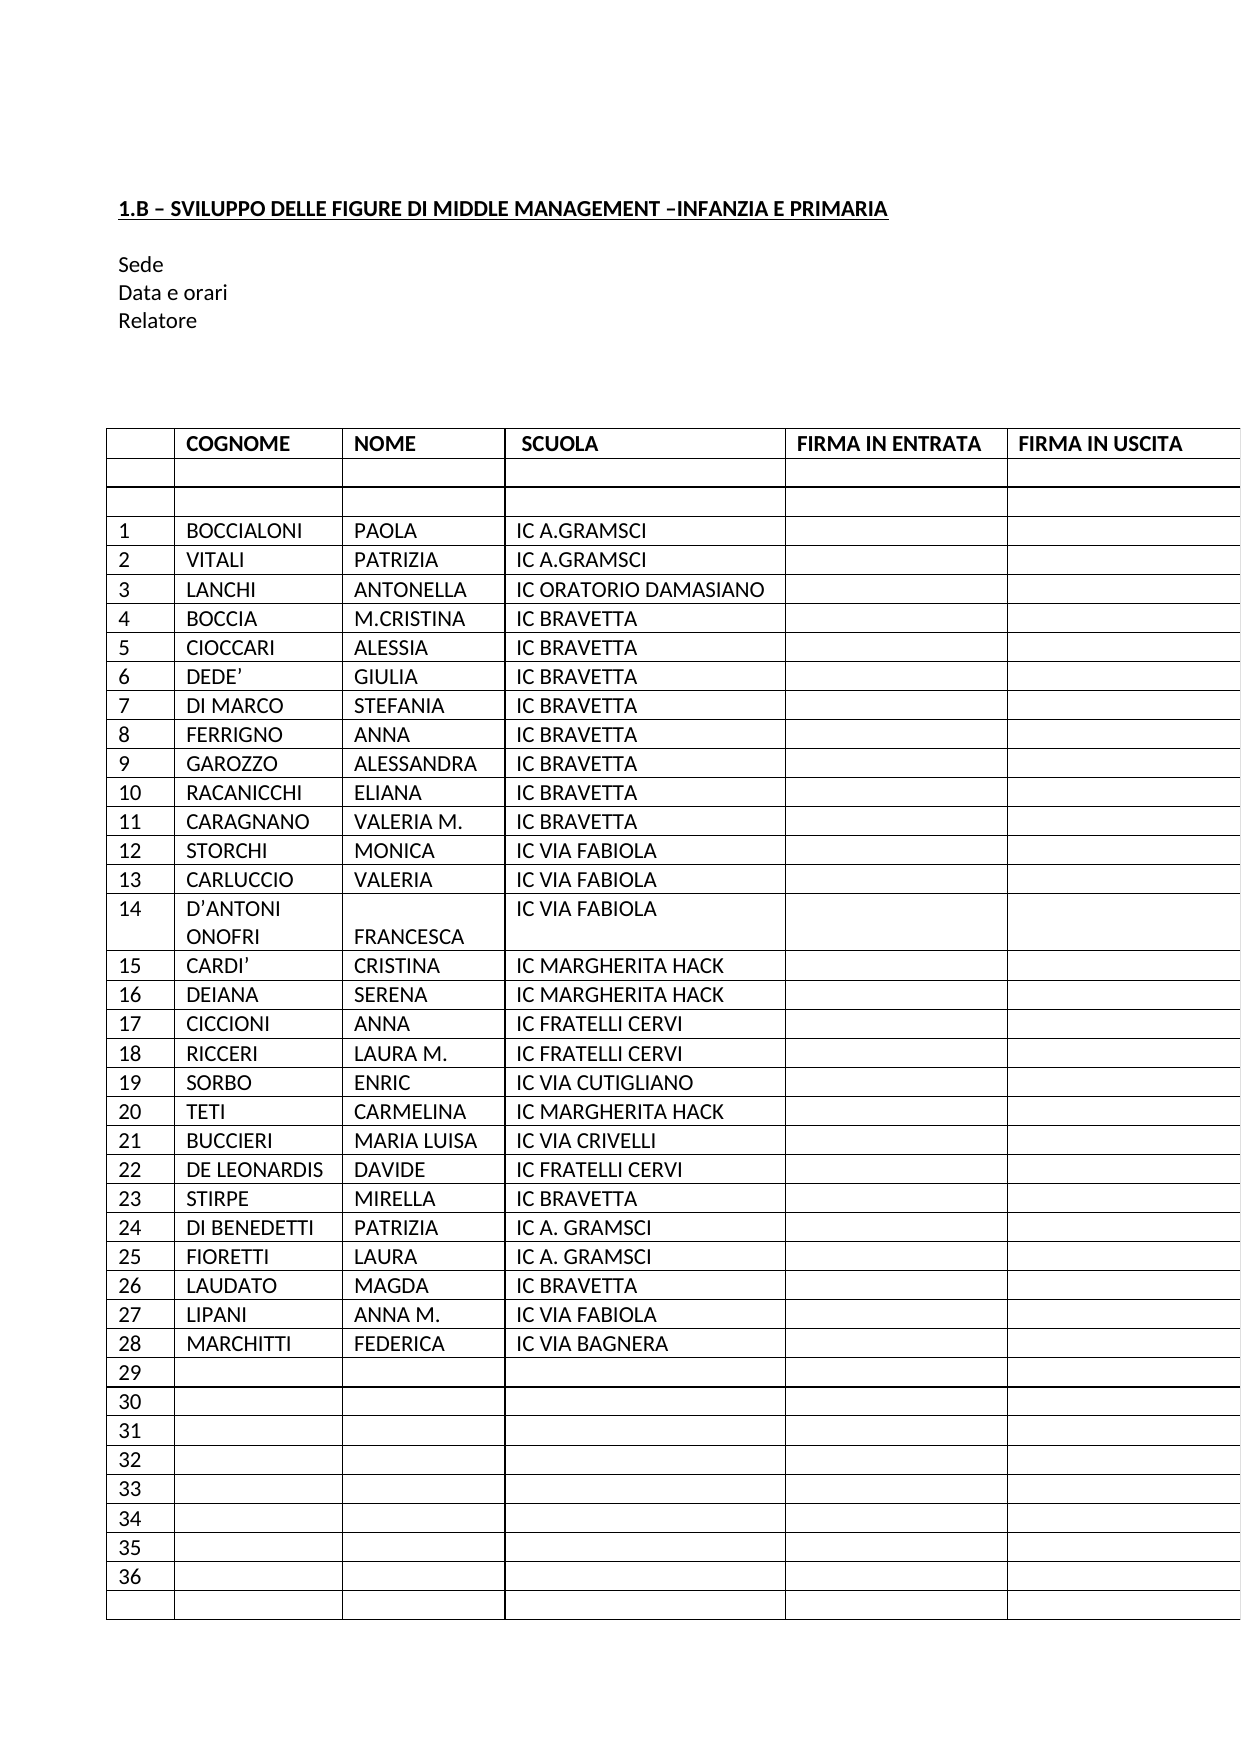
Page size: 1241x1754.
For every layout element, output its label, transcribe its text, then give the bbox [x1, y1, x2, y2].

table_cell VALERIA [343, 865, 504, 893]
table_cell DEIANA [175, 981, 342, 1008]
table_cell [175, 1388, 342, 1415]
table_cell [786, 749, 1007, 777]
table_cell 13 [107, 865, 174, 893]
table_cell CARMELINA [343, 1097, 504, 1125]
table_cell [786, 546, 1007, 574]
table_cell [1008, 575, 1240, 603]
table_cell 32 [107, 1446, 174, 1473]
table_cell [175, 459, 342, 486]
table_cell LAURA [343, 1242, 504, 1270]
table_cell [1008, 749, 1240, 777]
table_cell FIORETTI [175, 1242, 342, 1270]
table_cell [786, 778, 1007, 806]
table_cell [786, 1446, 1007, 1473]
table_cell FERRIGNO [175, 720, 342, 748]
text Relatore [118, 307, 1122, 334]
table_cell MARCHITTI [175, 1329, 342, 1357]
table_cell IC VIA FABIOLA [506, 1300, 785, 1328]
table_cell [1008, 1388, 1240, 1415]
table_cell [786, 662, 1007, 690]
table_cell [786, 951, 1007, 979]
table_cell SERENA [343, 981, 504, 1008]
table_cell ANNA M. [343, 1300, 504, 1328]
table_cell [786, 1010, 1007, 1038]
table_cell ANNA [343, 720, 504, 748]
table_cell [107, 459, 174, 486]
table_cell [343, 488, 504, 516]
table_cell [1008, 807, 1240, 835]
table_cell [786, 836, 1007, 864]
table_cell IC VIA CRIVELLI [506, 1126, 785, 1154]
table_cell STEFANIA [343, 691, 504, 719]
table_cell 9 [107, 749, 174, 777]
table_cell [1008, 1475, 1240, 1503]
table_cell PAOLA [343, 517, 504, 544]
table_cell 7 [107, 691, 174, 719]
table_cell [786, 720, 1007, 748]
table_cell [506, 1388, 785, 1415]
table_cell [786, 1416, 1007, 1444]
table_cell IC A. GRAMSCI [506, 1213, 785, 1241]
table_cell 34 [107, 1504, 174, 1532]
table_cell 16 [107, 981, 174, 1008]
table_cell DI MARCO [175, 691, 342, 719]
table_cell [343, 1416, 504, 1444]
table_cell 4 [107, 604, 174, 632]
table_cell 21 [107, 1126, 174, 1154]
table_cell [343, 1533, 504, 1561]
table_cell [1008, 1242, 1240, 1270]
table_cell 14 [107, 894, 174, 950]
table_cell ELIANA [343, 778, 504, 806]
table_cell [786, 1562, 1007, 1590]
table_cell [786, 1300, 1007, 1328]
table_cell [1008, 836, 1240, 864]
table_cell [786, 981, 1007, 1008]
table_cell IC MARGHERITA HACK [506, 951, 785, 979]
table_cell ALESSIA [343, 633, 504, 661]
table_cell CRISTINA [343, 951, 504, 979]
table_header [107, 429, 174, 457]
table_cell MONICA [343, 836, 504, 864]
table_cell [786, 1504, 1007, 1532]
table_cell [1008, 1155, 1240, 1183]
table_cell 30 [107, 1388, 174, 1415]
table_cell [1008, 1300, 1240, 1328]
table_cell 17 [107, 1010, 174, 1038]
table_cell ALESSANDRA [343, 749, 504, 777]
table_cell [1008, 1184, 1240, 1212]
table_cell BOCCIA [175, 604, 342, 632]
table_cell FRANCESCA [343, 894, 504, 950]
table_cell 5 [107, 633, 174, 661]
table_cell [175, 1416, 342, 1444]
table_cell 27 [107, 1300, 174, 1328]
table_cell IC MARGHERITA HACK [506, 981, 785, 1008]
table_cell IC VIA FABIOLA [506, 836, 785, 864]
table_cell IC BRAVETTA [506, 720, 785, 748]
table_cell 36 [107, 1562, 174, 1590]
table_cell [786, 1097, 1007, 1125]
table_cell [786, 517, 1007, 544]
table_cell [786, 1155, 1007, 1183]
table_cell [786, 865, 1007, 893]
table_cell IC BRAVETTA [506, 1271, 785, 1299]
table_cell [1008, 1562, 1240, 1590]
table_cell MIRELLA [343, 1184, 504, 1212]
table_cell [175, 1504, 342, 1532]
table_cell 8 [107, 720, 174, 748]
table_cell 11 [107, 807, 174, 835]
table_cell LAUDATO [175, 1271, 342, 1299]
table_cell [1008, 459, 1240, 486]
table_cell [786, 1475, 1007, 1503]
table_cell M.CRISTINA [343, 604, 504, 632]
table_cell 26 [107, 1271, 174, 1299]
table_cell CICCIONI [175, 1010, 342, 1038]
table_cell IC A.GRAMSCI [506, 546, 785, 574]
table_cell TETI [175, 1097, 342, 1125]
table_cell BUCCIERI [175, 1126, 342, 1154]
table_cell [1008, 865, 1240, 893]
table_header FIRMA IN ENTRATA [786, 429, 1007, 457]
table_cell STORCHI [175, 836, 342, 864]
table_cell IC FRATELLI CERVI [506, 1010, 785, 1038]
table_cell [1008, 1039, 1240, 1067]
table_cell 35 [107, 1533, 174, 1561]
table_cell VITALI [175, 546, 342, 574]
table_cell [786, 691, 1007, 719]
table_cell MARIA LUISA [343, 1126, 504, 1154]
table_cell 3 [107, 575, 174, 603]
table_cell [1008, 662, 1240, 690]
table_cell 15 [107, 951, 174, 979]
table_cell CARAGNANO [175, 807, 342, 835]
table_cell CIOCCARI [175, 633, 342, 661]
table_cell [786, 1358, 1007, 1386]
table_cell [343, 1388, 504, 1415]
table_cell [506, 1562, 785, 1590]
table_cell 20 [107, 1097, 174, 1125]
table_cell [1008, 1010, 1240, 1038]
table_cell [1008, 1068, 1240, 1096]
table_cell GAROZZO [175, 749, 342, 777]
table_cell PATRIZIA [343, 1213, 504, 1241]
table_cell IC BRAVETTA [506, 749, 785, 777]
table_cell [786, 1271, 1007, 1299]
table_cell [1008, 1358, 1240, 1386]
table_cell [107, 1591, 174, 1619]
table_cell IC VIA BAGNERA [506, 1329, 785, 1357]
table_cell IC FRATELLI CERVI [506, 1039, 785, 1067]
table_cell [175, 1533, 342, 1561]
table_cell IC MARGHERITA HACK [506, 1097, 785, 1125]
table_cell [506, 1475, 785, 1503]
table_cell 10 [107, 778, 174, 806]
table_cell 29 [107, 1358, 174, 1386]
table_cell [786, 575, 1007, 603]
table_cell SORBO [175, 1068, 342, 1096]
table_cell ENRIC [343, 1068, 504, 1096]
text 1.B – SVILUPPO DELLE FIGURE DI MIDDLE MANAGEMENT –INFANZIA E PRIMARIA [118, 194, 1122, 222]
table_cell [786, 1329, 1007, 1357]
table_cell IC A.GRAMSCI [506, 517, 785, 544]
table_cell [786, 807, 1007, 835]
table_cell [175, 1475, 342, 1503]
table_cell 23 [107, 1184, 174, 1212]
table_cell IC BRAVETTA [506, 604, 785, 632]
table_cell CARDI’ [175, 951, 342, 979]
table_cell IC VIA CUTIGLIANO [506, 1068, 785, 1096]
text Data e orari [118, 278, 1122, 307]
table_cell [1008, 517, 1240, 544]
table_cell MAGDA [343, 1271, 504, 1299]
table_cell [1008, 1446, 1240, 1473]
table_cell IC VIA FABIOLA [506, 894, 785, 950]
table_cell [1008, 981, 1240, 1008]
table_cell IC FRATELLI CERVI [506, 1155, 785, 1183]
table_cell [343, 1591, 504, 1619]
table_cell [1008, 633, 1240, 661]
table_header NOME [343, 429, 504, 457]
table_header COGNOME [175, 429, 342, 457]
table_cell [506, 1358, 785, 1386]
table_cell IC BRAVETTA [506, 633, 785, 661]
table_cell [786, 1533, 1007, 1561]
table_cell [1008, 546, 1240, 574]
table_cell IC BRAVETTA [506, 1184, 785, 1212]
table_cell IC BRAVETTA [506, 778, 785, 806]
table_cell BOCCIALONI [175, 517, 342, 544]
table_cell [786, 633, 1007, 661]
table_cell [786, 1126, 1007, 1154]
table_cell [107, 488, 174, 516]
table_cell [343, 1504, 504, 1532]
table_cell 18 [107, 1039, 174, 1067]
table_cell 25 [107, 1242, 174, 1270]
table_cell RICCERI [175, 1039, 342, 1067]
table_cell [1008, 951, 1240, 979]
table_cell 22 [107, 1155, 174, 1183]
table_cell [1008, 1097, 1240, 1125]
table_cell LIPANI [175, 1300, 342, 1328]
table_cell STIRPE [175, 1184, 342, 1212]
table_cell LAURA M. [343, 1039, 504, 1067]
table_cell [506, 1416, 785, 1444]
table_cell [786, 1242, 1007, 1270]
table_cell [343, 459, 504, 486]
table_cell 12 [107, 836, 174, 864]
table_cell [506, 1533, 785, 1561]
table_cell 19 [107, 1068, 174, 1096]
table_cell [786, 459, 1007, 486]
table_cell LANCHI [175, 575, 342, 603]
table_cell 31 [107, 1416, 174, 1444]
table_cell [786, 1213, 1007, 1241]
table_cell [786, 894, 1007, 950]
table_cell [175, 1591, 342, 1619]
table_cell [175, 488, 342, 516]
table_cell [1008, 1213, 1240, 1241]
table_cell 6 [107, 662, 174, 690]
table_cell 28 [107, 1329, 174, 1357]
table_cell DI BENEDETTI [175, 1213, 342, 1241]
table_cell PATRIZIA [343, 546, 504, 574]
table_cell [1008, 1533, 1240, 1561]
table_cell GIULIA [343, 662, 504, 690]
table_cell [343, 1446, 504, 1473]
table_cell CARLUCCIO [175, 865, 342, 893]
table_cell [1008, 1271, 1240, 1299]
table_cell [1008, 691, 1240, 719]
table_cell [175, 1562, 342, 1590]
table_cell [343, 1475, 504, 1503]
table_cell VALERIA M. [343, 807, 504, 835]
table_cell [175, 1446, 342, 1473]
table_cell [1008, 1416, 1240, 1444]
table_cell [506, 488, 785, 516]
table_cell RACANICCHI [175, 778, 342, 806]
table_cell IC ORATORIO DAMASIANO [506, 575, 785, 603]
table_cell 2 [107, 546, 174, 574]
table_cell IC VIA FABIOLA [506, 865, 785, 893]
table_header FIRMA IN USCITA [1008, 429, 1240, 457]
table_cell DEDE’ [175, 662, 342, 690]
table_cell [786, 1591, 1007, 1619]
table_cell [1008, 778, 1240, 806]
table_cell 24 [107, 1213, 174, 1241]
table_cell IC BRAVETTA [506, 691, 785, 719]
table_cell ANNA [343, 1010, 504, 1038]
table_cell DE LEONARDIS [175, 1155, 342, 1183]
table_cell [506, 1504, 785, 1532]
table_cell 33 [107, 1475, 174, 1503]
table_cell [786, 1184, 1007, 1212]
table_cell [506, 1446, 785, 1473]
table_cell [786, 1068, 1007, 1096]
table_cell [506, 1591, 785, 1619]
table_cell [786, 604, 1007, 632]
table_cell [1008, 1126, 1240, 1154]
text Sede [118, 251, 1122, 278]
table_cell [1008, 604, 1240, 632]
table_cell [786, 1388, 1007, 1415]
table_cell IC BRAVETTA [506, 807, 785, 835]
table_cell IC BRAVETTA [506, 662, 785, 690]
table_cell [786, 488, 1007, 516]
table_cell FEDERICA [343, 1329, 504, 1357]
table_cell IC A. GRAMSCI [506, 1242, 785, 1270]
table_cell [343, 1562, 504, 1590]
table_cell [1008, 1329, 1240, 1357]
table_cell [1008, 1591, 1240, 1619]
table_cell [1008, 720, 1240, 748]
table_cell [175, 1358, 342, 1386]
table_header SCUOLA [506, 429, 785, 457]
table_cell DAVIDE [343, 1155, 504, 1183]
table_cell [1008, 894, 1240, 950]
table_cell [506, 459, 785, 486]
table_cell 1 [107, 517, 174, 544]
table_cell [1008, 488, 1240, 516]
table_cell [1008, 1504, 1240, 1532]
table_cell [786, 1039, 1007, 1067]
table_cell D’ANTONI ONOFRI [175, 894, 342, 950]
table_cell [343, 1358, 504, 1386]
table_cell ANTONELLA [343, 575, 504, 603]
